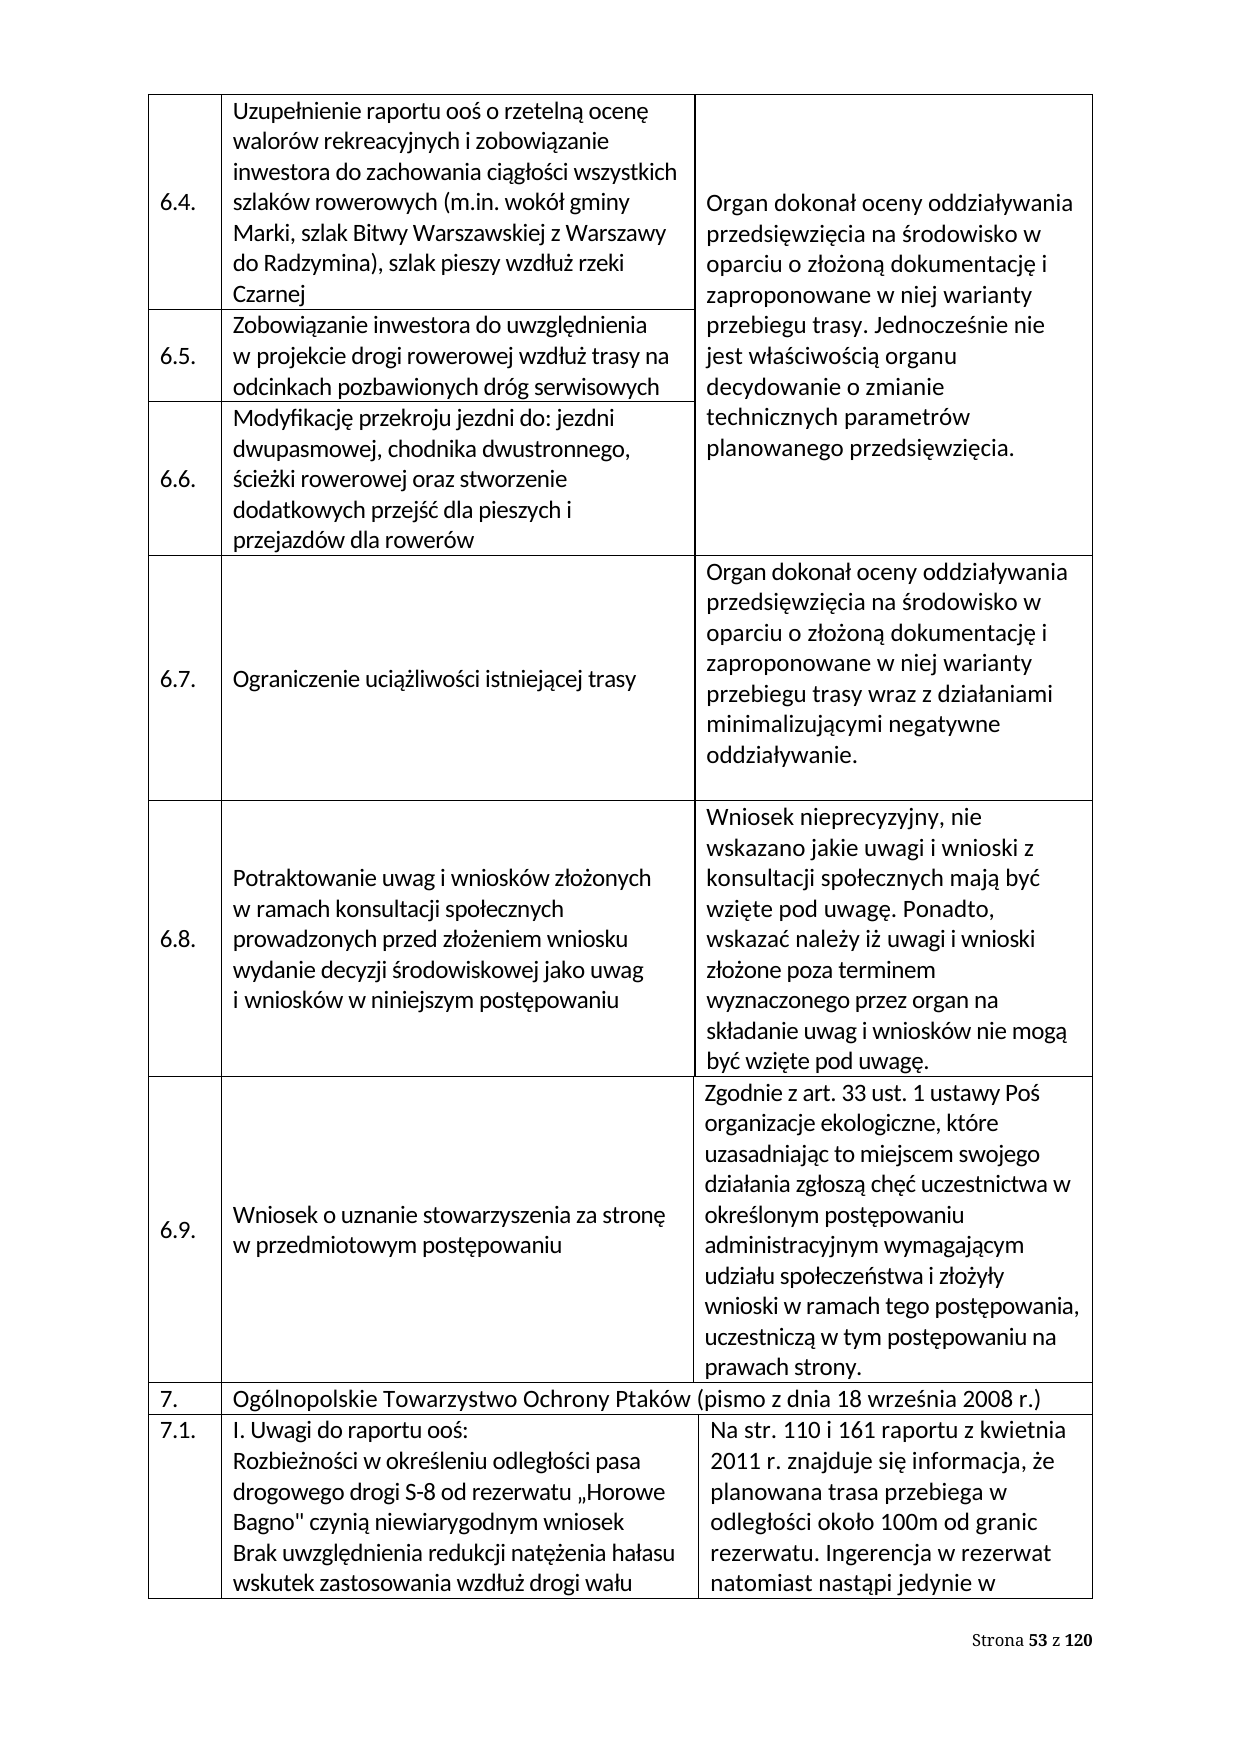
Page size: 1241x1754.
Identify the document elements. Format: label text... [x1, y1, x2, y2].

table_cell Organ dokonał oceny oddziaływania przedsięwzięcia na środowisko w oparciu o złożoną dokumentację i zaproponowane w niej warianty przebiegu trasy wraz z działaniami minimalizującymi negatywne oddziaływanie. [696, 556, 1092, 800]
table_cell Zgodnie z art. 33 ust. 1 ustawy Poś organizacje ekologiczne, które uzasadniając to miejscem swojego działania zgłoszą chęć uczestnictwa w określonym postępowaniu administracyjnym wymagającym udziału społeczeństwa i złożyły wnioski w ramach tego postępowania, uczestniczą w tym postępowaniu na prawach strony. [694, 1077, 1092, 1382]
table_cell 6.9. [149, 1077, 221, 1382]
table_cell Uzupełnienie raportu ooś o rzetelną ocenę walorów rekreacyjnych i zobowiązanie inwestora do zachowania ciągłości wszystkich szlaków rowerowych (m.in. wokół gminy Marki, szlak Bitwy Warszawskiej z Warszawy do Radzymina), szlak pieszy wzdłuż rzeki Czarnej [222, 95, 694, 309]
table_cell Wniosek nieprecyzyjny, nie wskazano jakie uwagi i wnioski z konsultacji społecznych mają być wzięte pod uwagę. Ponadto, wskazać należy iż uwagi i wnioski złożone poza terminem wyznaczonego przez organ na składanie uwag i wniosków nie mogą być wzięte pod uwagę. [696, 801, 1092, 1076]
table_cell 6.6. [149, 402, 221, 555]
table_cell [699, 1415, 1092, 1598]
table_cell 7.1. [149, 1415, 221, 1598]
table_cell 7. [149, 1383, 221, 1414]
table_cell Ogólnopolskie Towarzystwo Ochrony Ptaków (pismo z dnia 18 września 2008 r.) [222, 1383, 1092, 1414]
table_cell 6.5. [149, 310, 221, 401]
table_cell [222, 1415, 698, 1598]
table_cell Zobowiązanie inwestora do uwzględnienia w projekcie drogi rowerowej wzdłuż trasy na odcinkach pozbawionych dróg serwisowych [222, 310, 694, 401]
table_cell Ograniczenie uciążliwości istniejącej trasy [222, 556, 694, 800]
table_cell 6.4. [149, 95, 221, 309]
table_cell Modyfikację przekroju jezdni do: jezdni dwupasmowej, chodnika dwustronnego, ścieżki rowerowej oraz stworzenie dodatkowych przejść dla pieszych i przejazdów dla rowerów [222, 402, 694, 555]
table_cell Organ dokonał oceny oddziaływania przedsięwzięcia na środowisko w oparciu o złożoną dokumentację i zaproponowane w niej warianty przebiegu trasy. Jednocześnie nie jest właściwością organu decydowanie o zmianie technicznych parametrów planowanego przedsięwzięcia. [696, 95, 1092, 555]
table_cell 6.7. [149, 556, 221, 800]
table_cell 6.8. [149, 801, 221, 1076]
table_cell Potraktowanie uwag i wniosków złożonych w ramach konsultacji społecznych prowadzonych przed złożeniem wniosku wydanie decyzji środowiskowej jako uwag i wniosków w niniejszym postępowaniu [222, 801, 694, 1076]
table_cell Wniosek o uznanie stowarzyszenia za stronę w przedmiotowym postępowaniu [222, 1077, 693, 1382]
